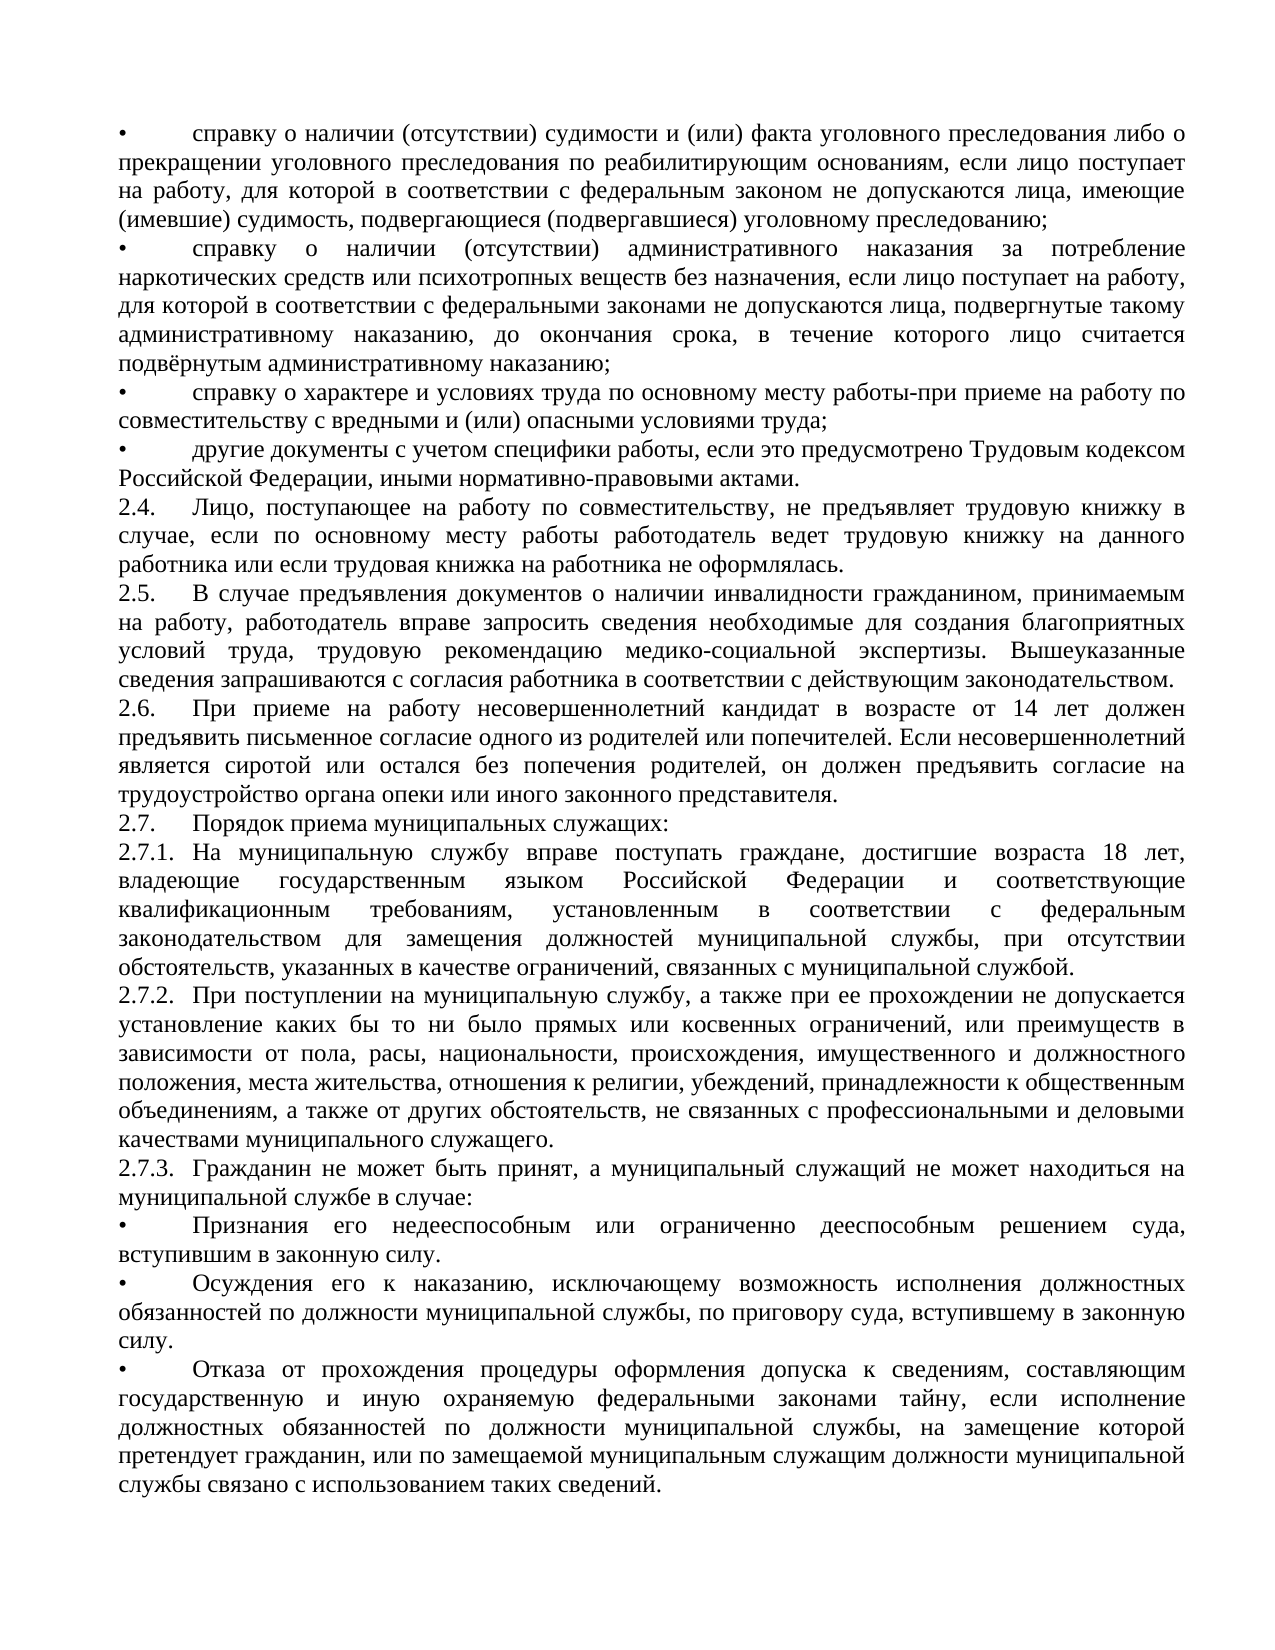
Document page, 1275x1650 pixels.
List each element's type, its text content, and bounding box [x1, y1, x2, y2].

text • Признания его недееспособным или ограниченно дееспособным решением суда, вступившим в законную силу. [118, 1211, 1186, 1268]
text 2.7. Порядок приема муниципальных служащих: [118, 808, 1186, 837]
text • справку о характере и условиях труда по основному месту работы-при приеме на работу по совместительству с вредными и (или) опасными условиями труда; [118, 377, 1186, 434]
text • Отказа от прохождения процедуры оформления допуска к сведениям, составляющим государственную и иную охраняемую федеральными законами тайну, если исполнение должностных обязанностей по должности муниципальной службы, на замещение которой претендует гражданин, или по замещаемой муниципальным служащим должности муниципальной службы связано с использованием таких сведений. [118, 1354, 1186, 1498]
text • справку о наличии (отсутствии) судимости и (или) факта уголовного преследования либо о прекращении уголовного преследования по реабилитирующим основаниям, если лицо поступает на работу, для которой в соответствии с федеральным законом не допускаются лица, имеющие (имевшие) судимость, подвергающиеся (подвергавшиеся) уголовному преследованию; [118, 118, 1186, 233]
text • справку о наличии (отсутствии) административного наказания за потребление наркотических средств или психотропных веществ без назначения, если лицо поступает на работу, для которой в соответствии с федеральными законами не допускаются лица, подвергнутые такому административному наказанию, до окончания срока, в течение которого лицо считается подвёрнутым административному наказанию; [118, 233, 1186, 377]
text 2.7.3. Гражданин не может быть принят, а муниципальный служащий не может находиться на муниципальной службе в случае: [118, 1153, 1186, 1211]
text 2.6. При приеме на работу несовершеннолетний кандидат в возрасте от 14 лет должен предъявить письменное согласие одного из родителей или попечителей. Если несовершеннолетний является сиротой или остался без попечения родителей, он должен предъявить согласие на трудоустройство органа опеки или иного законного представителя. [118, 693, 1186, 808]
text 2.4. Лицо, поступающее на работу по совместительству, не предъявляет трудовую книжку в случае, если по основному месту работы работодатель ведет трудовую книжку на данного работника или если трудовая книжка на работника не оформлялась. [118, 492, 1186, 578]
text 2.5. В случае предъявления документов о наличии инвалидности гражданином, принимаемым на работу, работодатель вправе запросить сведения необходимые для создания благоприятных условий труда, трудовую рекомендацию медико-социальной экспертизы. Вышеуказанные сведения запрашиваются с согласия работника в соответствии с действующим законодательством. [118, 578, 1186, 693]
text 2.7.2. При поступлении на муниципальную службу, а также при ее прохождении не допускается установление каких бы то ни было прямых или косвенных ограничений, или преимуществ в зависимости от пола, расы, национальности, происхождения, имущественного и должностного положения, места жительства, отношения к религии, убеждений, принадлежности к общественным объединениям, а также от других обстоятельств, не связанных с профессиональными и деловыми качествами муниципального служащего. [118, 981, 1186, 1153]
text 2.7.1. На муниципальную службу вправе поступать граждане, достигшие возраста 18 лет, владеющие государственным языком Российской Федерации и соответствующие квалификационным требованиям, установленным в соответствии с федеральным законодательством для замещения должностей муниципальной службы, при отсутствии обстоятельств, указанных в качестве ограничений, связанных с муниципальной службой. [118, 837, 1186, 981]
text • другие документы с учетом специфики работы, если это предусмотрено Трудовым кодексом Российской Федерации, иными нормативно-правовыми актами. [118, 434, 1186, 492]
text • Осуждения его к наказанию, исключающему возможность исполнения должностных обязанностей по должности муниципальной службы, по приговору суда, вступившему в законную силу. [118, 1268, 1186, 1354]
